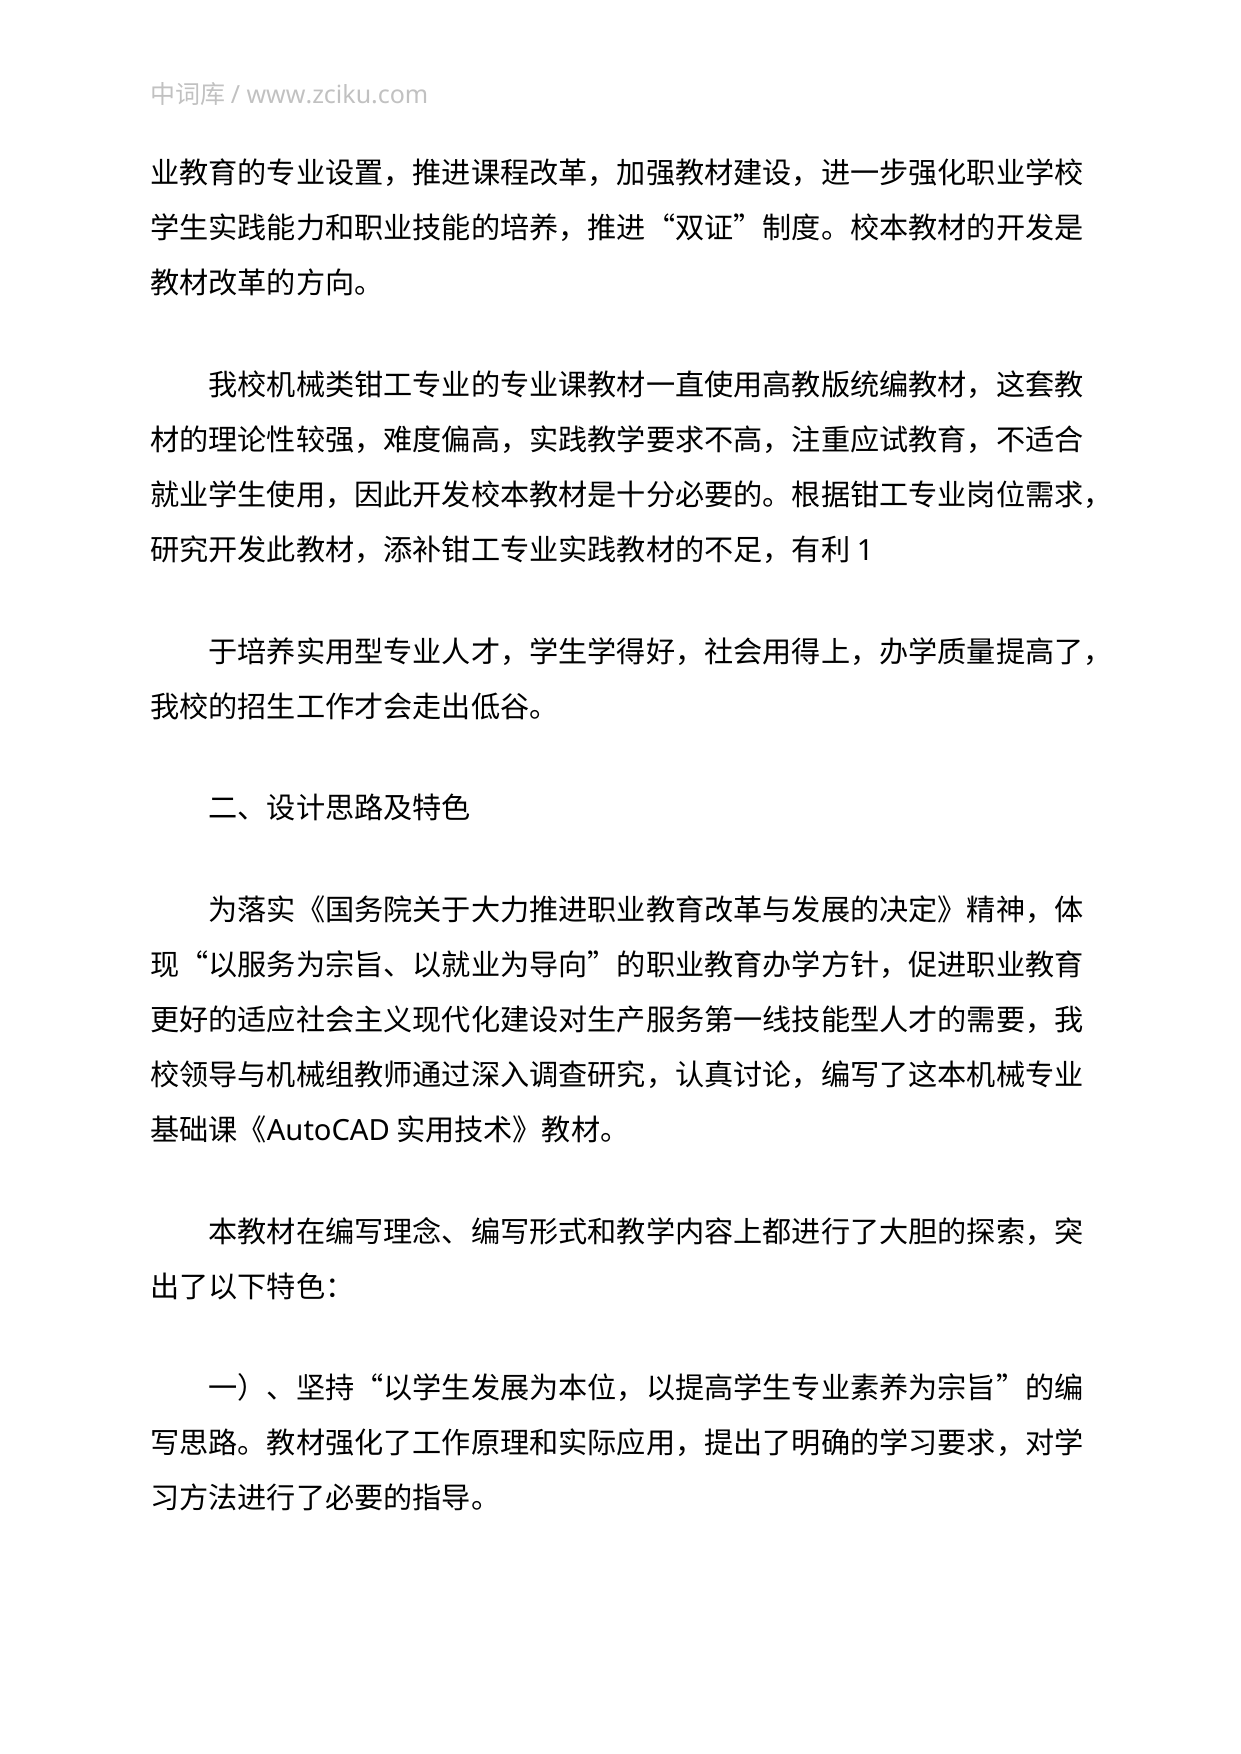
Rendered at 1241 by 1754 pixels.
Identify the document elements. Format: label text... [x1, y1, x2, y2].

text 二、设计思路及特色 [150, 785, 1090, 827]
text 我校机械类钳工专业的专业课教材一直使用高教版统编教材，这套教材的理论性较强，难度偏高，实践教学要求不高，注重应试教育，不适合就业学生使用，因此开发校本教材是十分必要的。根据钳工专业岗位需求，研究开发此教材，添补钳工专业实践教材的不足，有利 1 [150, 362, 1090, 569]
text 为落实《国务院关于大力推进职业教育改革与发展的决定》精神，体现“以服务为宗旨、以就业为导向”的职业教育办学方针，促进职业教育更好的适应社会主义现代化建设对生产服务第一线技能型人才的需要，我校领导与机械组教师通过深入调查研究，认真讨论，编写了这本机械专业基础课《AutoCAD实用技术》教材。 [150, 887, 1090, 1149]
text 于培养实用型专业人才，学生学得好，社会用得上，办学质量提高了，我校的招生工作才会走出低谷。 [150, 628, 1090, 725]
text 一）、坚持“以学生发展为本位，以提高学生专业素养为宗旨”的编写思路。教材强化了工作原理和实际应用，提出了明确的学习要求，对学习方法进行了必要的指导。 [150, 1365, 1090, 1517]
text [150, 150, 1090, 302]
text 本教材在编写理念、编写形式和教学内容上都进行了大胆的探索，突出了以下特色： [150, 1208, 1090, 1305]
